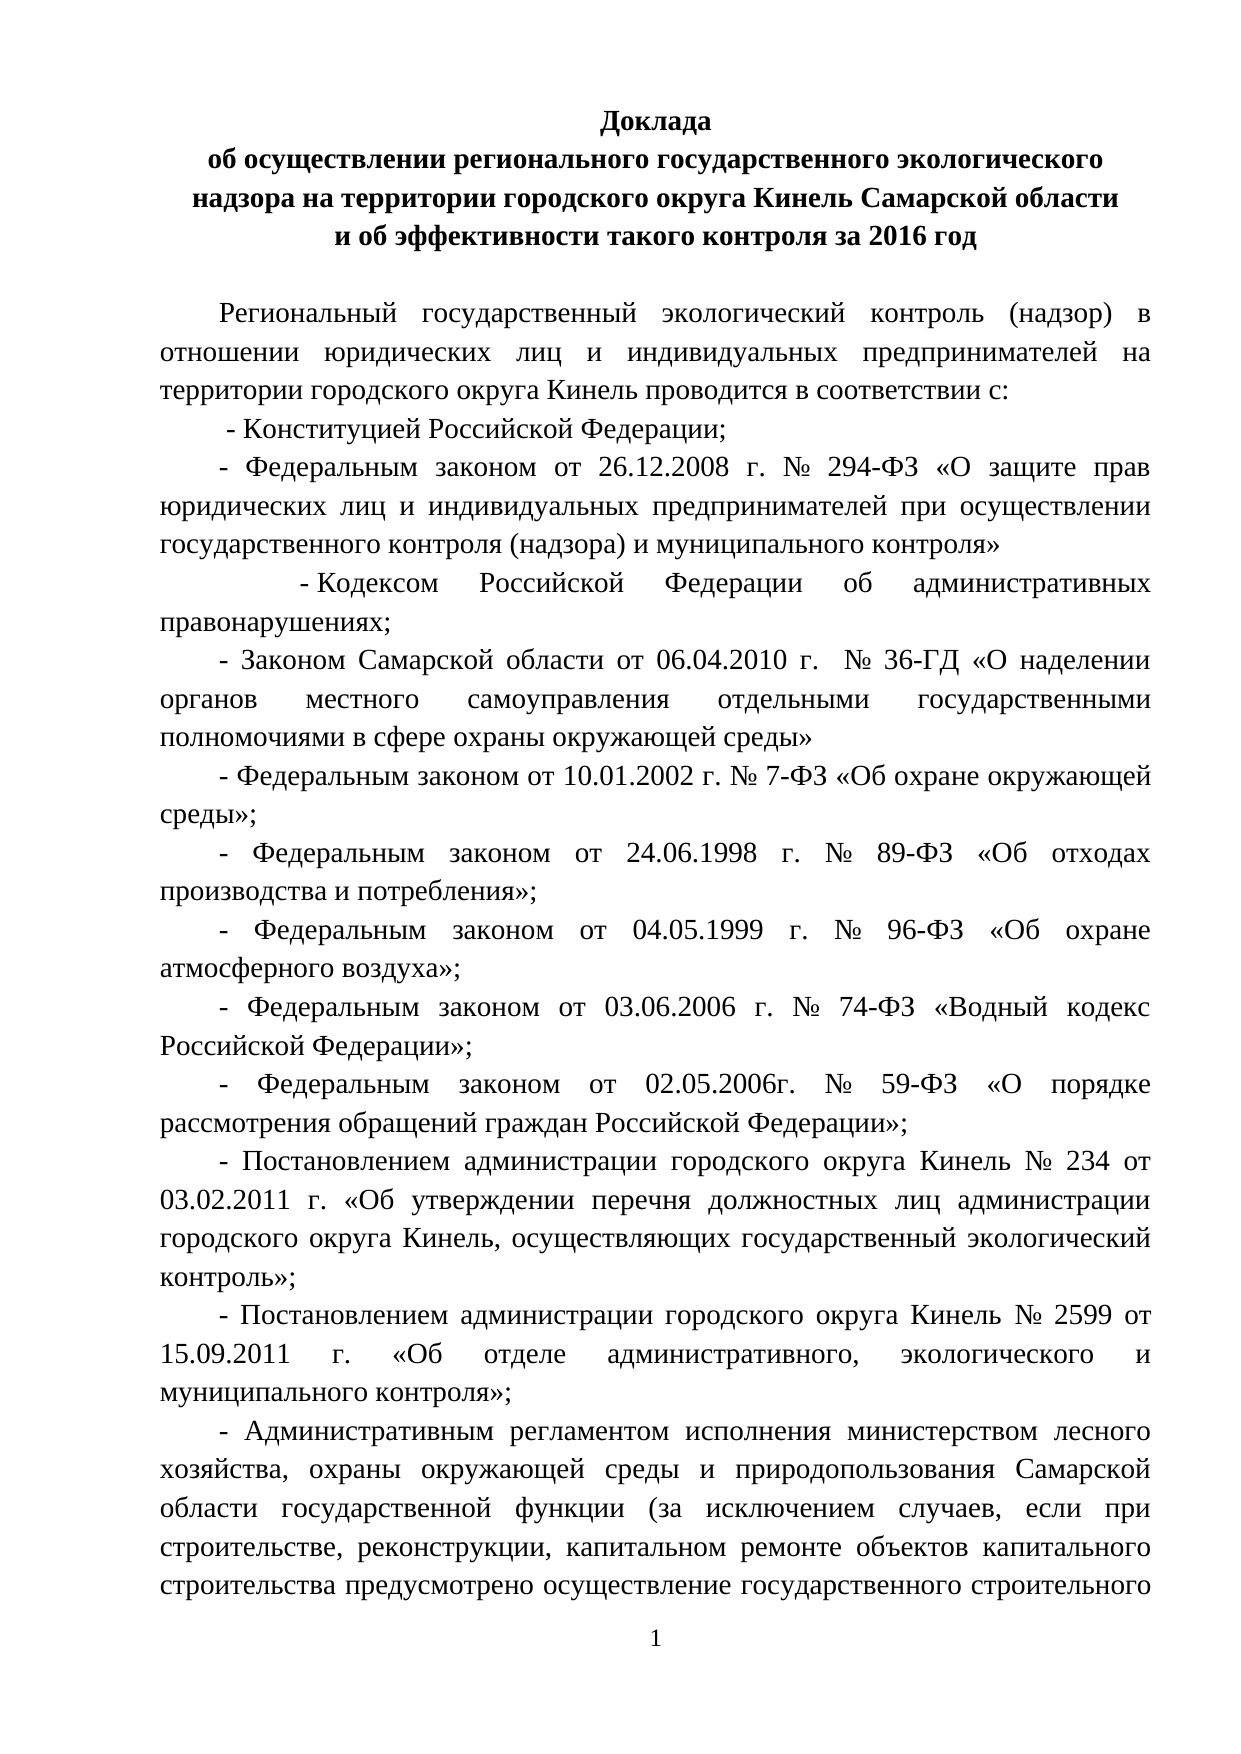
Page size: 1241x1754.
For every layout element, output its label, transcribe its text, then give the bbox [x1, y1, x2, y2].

text об осуществлении регионального государственного экологического надзора на территории городского округа Кинель Самарской области [159, 141, 1152, 213]
text Доклада [159, 103, 1152, 136]
text и об эффективности такого контроля за 2016 год [159, 218, 1152, 252]
text - Федеральным законом от 04.05.1999 г. № 96-ФЗ «Об охране атмосферного воздуха»; [159, 912, 1152, 984]
text - Постановлением администрации городского округа Кинель № 234 от 03.02.2011 г. «Об утверждении перечня должностных лиц администрации городского округа Кинель, осуществляющих государственный экологический контроль»; [159, 1143, 1152, 1292]
text - Конституцией Российской Федерации; [159, 411, 1152, 444]
text - Федеральным законом от 26.12.2008 г. № 294-ФЗ «О защите прав юридических лиц и индивидуальных предпринимателей при осуществлении государственного контроля (надзора) и муниципального контроля» [159, 449, 1152, 560]
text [159, 1413, 1152, 1601]
text - Федеральным законом от 10.01.2002 г. № 7-ФЗ «Об охране окружающей среды»; [159, 758, 1152, 830]
text - Федеральным законом от 03.06.2006 г. № 74-ФЗ «Водный кодекс Российской Федерации»; [159, 989, 1152, 1061]
text - Кодексом Российской Федерации об административных правонарушениях; [159, 565, 1152, 637]
text - Федеральным законом от 02.05.2006г. № 59-ФЗ «О порядке рассмотрения обращений граждан Российской Федерации»; [159, 1066, 1152, 1138]
text - Законом Самарской области от 06.04.2010 г. № 36-ГД «О наделении органов местного самоуправления отдельными государственными полномочиями в сфере охраны окружающей среды» [159, 642, 1152, 753]
text - Федеральным законом от 24.06.1998 г. № 89-ФЗ «Об отходах производства и потребления»; [159, 835, 1152, 907]
text Региональный государственный экологический контроль (надзор) в отношении юридических лиц и индивидуальных предпринимателей на территории городского округа Кинель проводится в соответствии с: [159, 295, 1152, 406]
text - Постановлением администрации городского округа Кинель № 2599 от 15.09.2011 г. «Об отделе административного, экологического и муниципального контроля»; [159, 1297, 1152, 1408]
